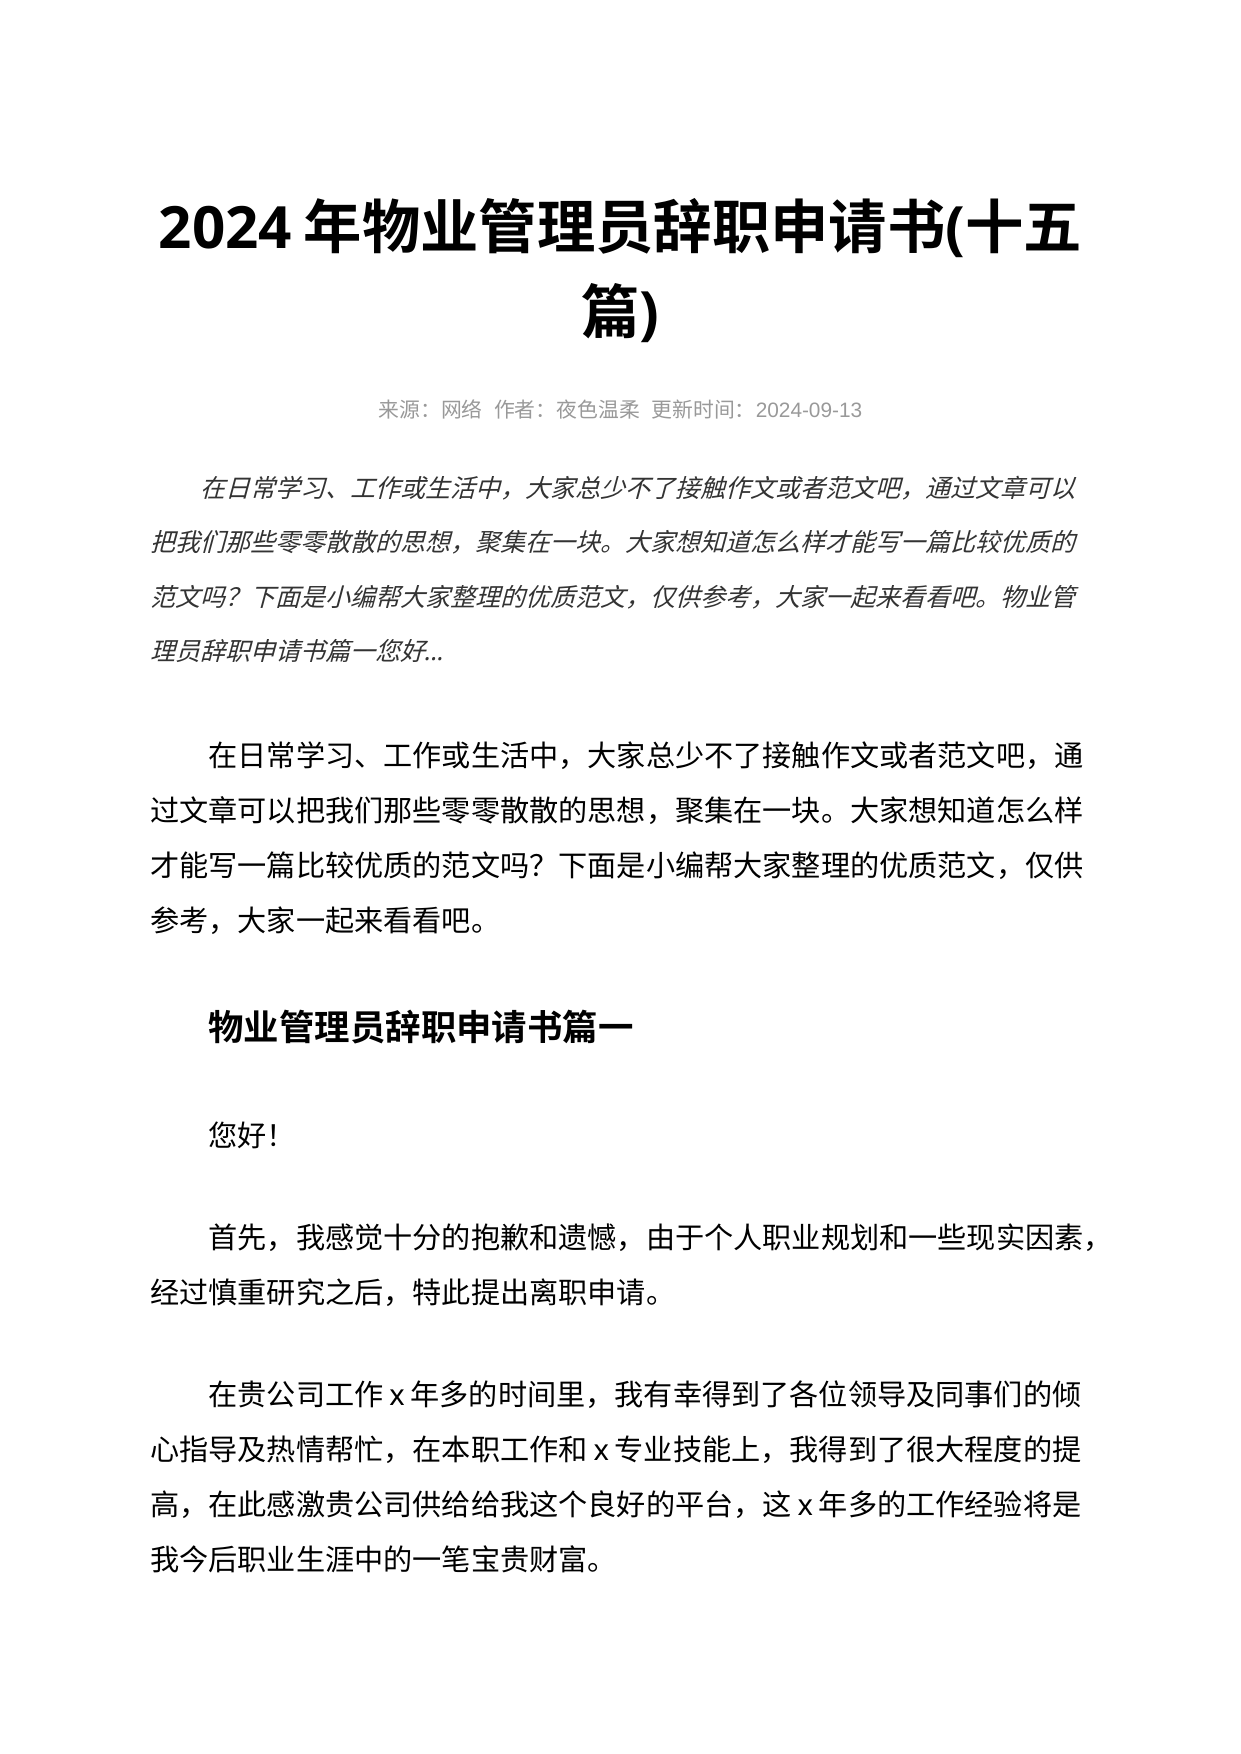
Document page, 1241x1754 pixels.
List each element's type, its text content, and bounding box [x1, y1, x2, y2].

text 在日常学习、工作或生活中，大家总少不了接触作文或者范文吧，通过文章可以把我们那些零零散散的思想，聚集在一块。大家想知道怎么样才能写一篇比较优质的范文吗？下面是小编帮大家整理的优质范文，仅供参考，大家一起来看看吧。 [150, 733, 1090, 940]
text 在贵公司工作x年多的时间里，我有幸得到了各位领导及同事们的倾心指导及热情帮忙，在本职工作和x专业技能上，我得到了很大程度的提高，在此感激贵公司供给给我这个良好的平台，这x年多的工作经验将是我今后职业生涯中的一笔宝贵财富。 [150, 1371, 1090, 1578]
subtitle 2024年物业管理员辞职申请书(十五篇) [150, 181, 1090, 351]
text 首先，我感觉十分的抱歉和遗憾，由于个人职业规划和一些现实因素，经过慎重研究之后，特此提出离职申请。 [150, 1214, 1090, 1312]
text 物业管理员辞职申请书篇一 [150, 999, 1090, 1051]
text 您好！ [150, 1113, 1090, 1155]
text 来源：网络 作者：夜色温柔 更新时间：2024-09-13 [150, 398, 1090, 422]
text 在日常学习、工作或生活中，大家总少不了接触作文或者范文吧，通过文章可以把我们那些零零散散的思想，聚集在一块。大家想知道怎么样才能写一篇比较优质的范文吗？下面是小编帮大家整理的优质范文，仅供参考，大家一起来看看吧。物业管理员辞职申请书篇一您好... [150, 468, 1090, 668]
